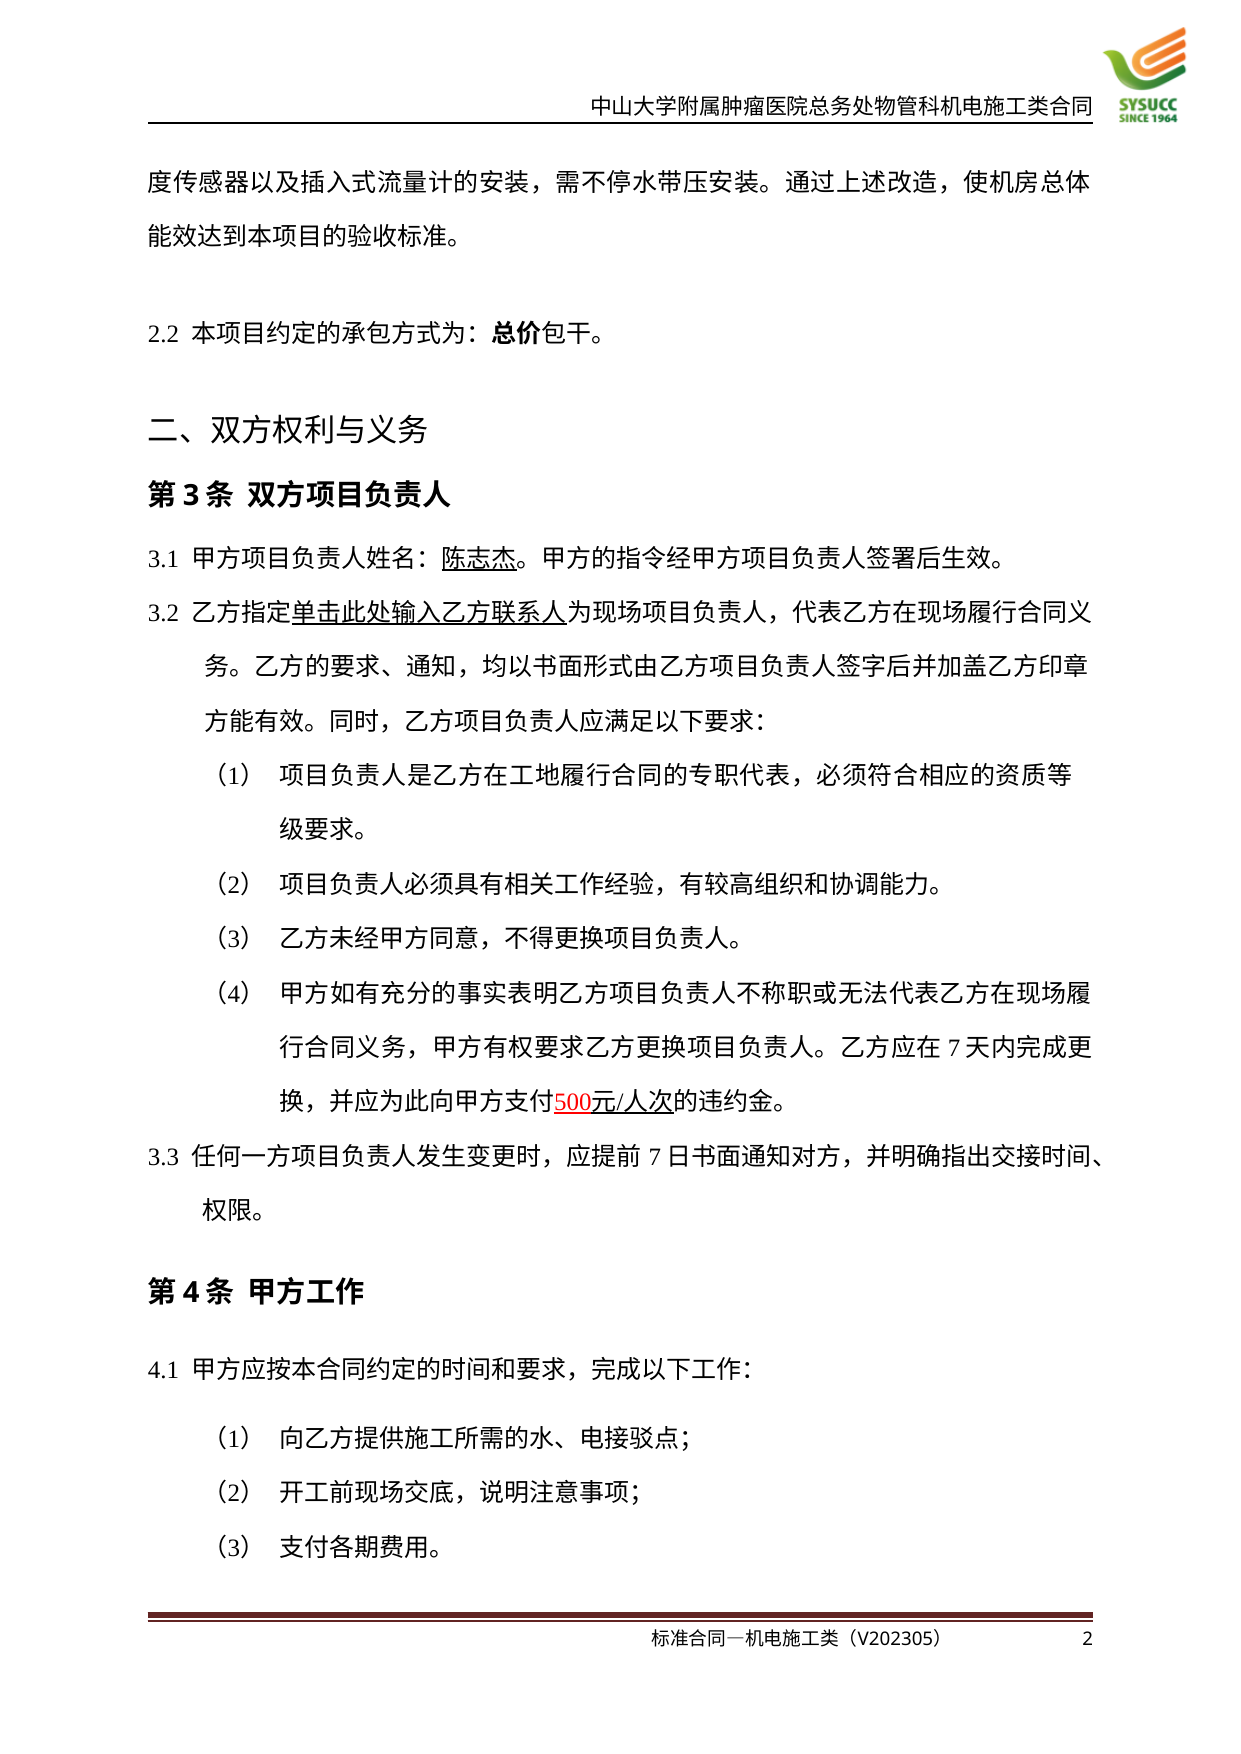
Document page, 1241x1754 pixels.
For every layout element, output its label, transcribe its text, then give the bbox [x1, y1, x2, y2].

text 3.3 任何一方项目负责人发生变更时，应提前7日书面通知对方，并明确指出交接时间、权限。 [148, 1136, 1093, 1227]
text 3.1 甲方项目负责人姓名：。甲方的指令经甲方项目负责人签署后生效。 [148, 538, 1093, 574]
list 开工前现场交底，说明注意事项； [202, 1473, 1093, 1509]
list 甲方如有充分的事实表明乙方项目负责人不称职或无法代表乙方在现场履行合同义务，甲方有权要求乙方更换项目负责人。 [202, 973, 1093, 1118]
text 2.2 本项目约定的承包方式为：总价 [148, 314, 1093, 350]
text 3.2 乙方指定为现场项目负责人，代表乙方在现场履行合同义务。乙方的要求、通知，均以书面形式由乙方项目负责人签字后并加盖乙方印章方能有效。同时，乙方项目负责人应满足以下要求： [148, 592, 1093, 737]
list 项目负责人必须具有相关工作经验，有较高组织和协调能力。 [202, 864, 1074, 901]
text 二、双方权利与义务 [148, 395, 1093, 460]
text 第4条 甲方工作 [148, 1257, 1093, 1322]
list 项目负责人是乙方在工地履行合同的专职代表，必须符合相应的资质等级要求。 [202, 756, 1074, 846]
list 乙方未经甲方同意，不得更换项目负责人。 [202, 919, 1093, 955]
picture [1092, 24, 1206, 133]
title 第3条 双方项目负责人 [148, 460, 1093, 525]
text 4.1 甲方应按本合同约定的时间和要求，完成以下工作： [148, 1335, 1093, 1400]
list 向乙方提供施工所需的水、电接驳点； [202, 1418, 1093, 1454]
list 支付各期费用。 [202, 1527, 1093, 1563]
